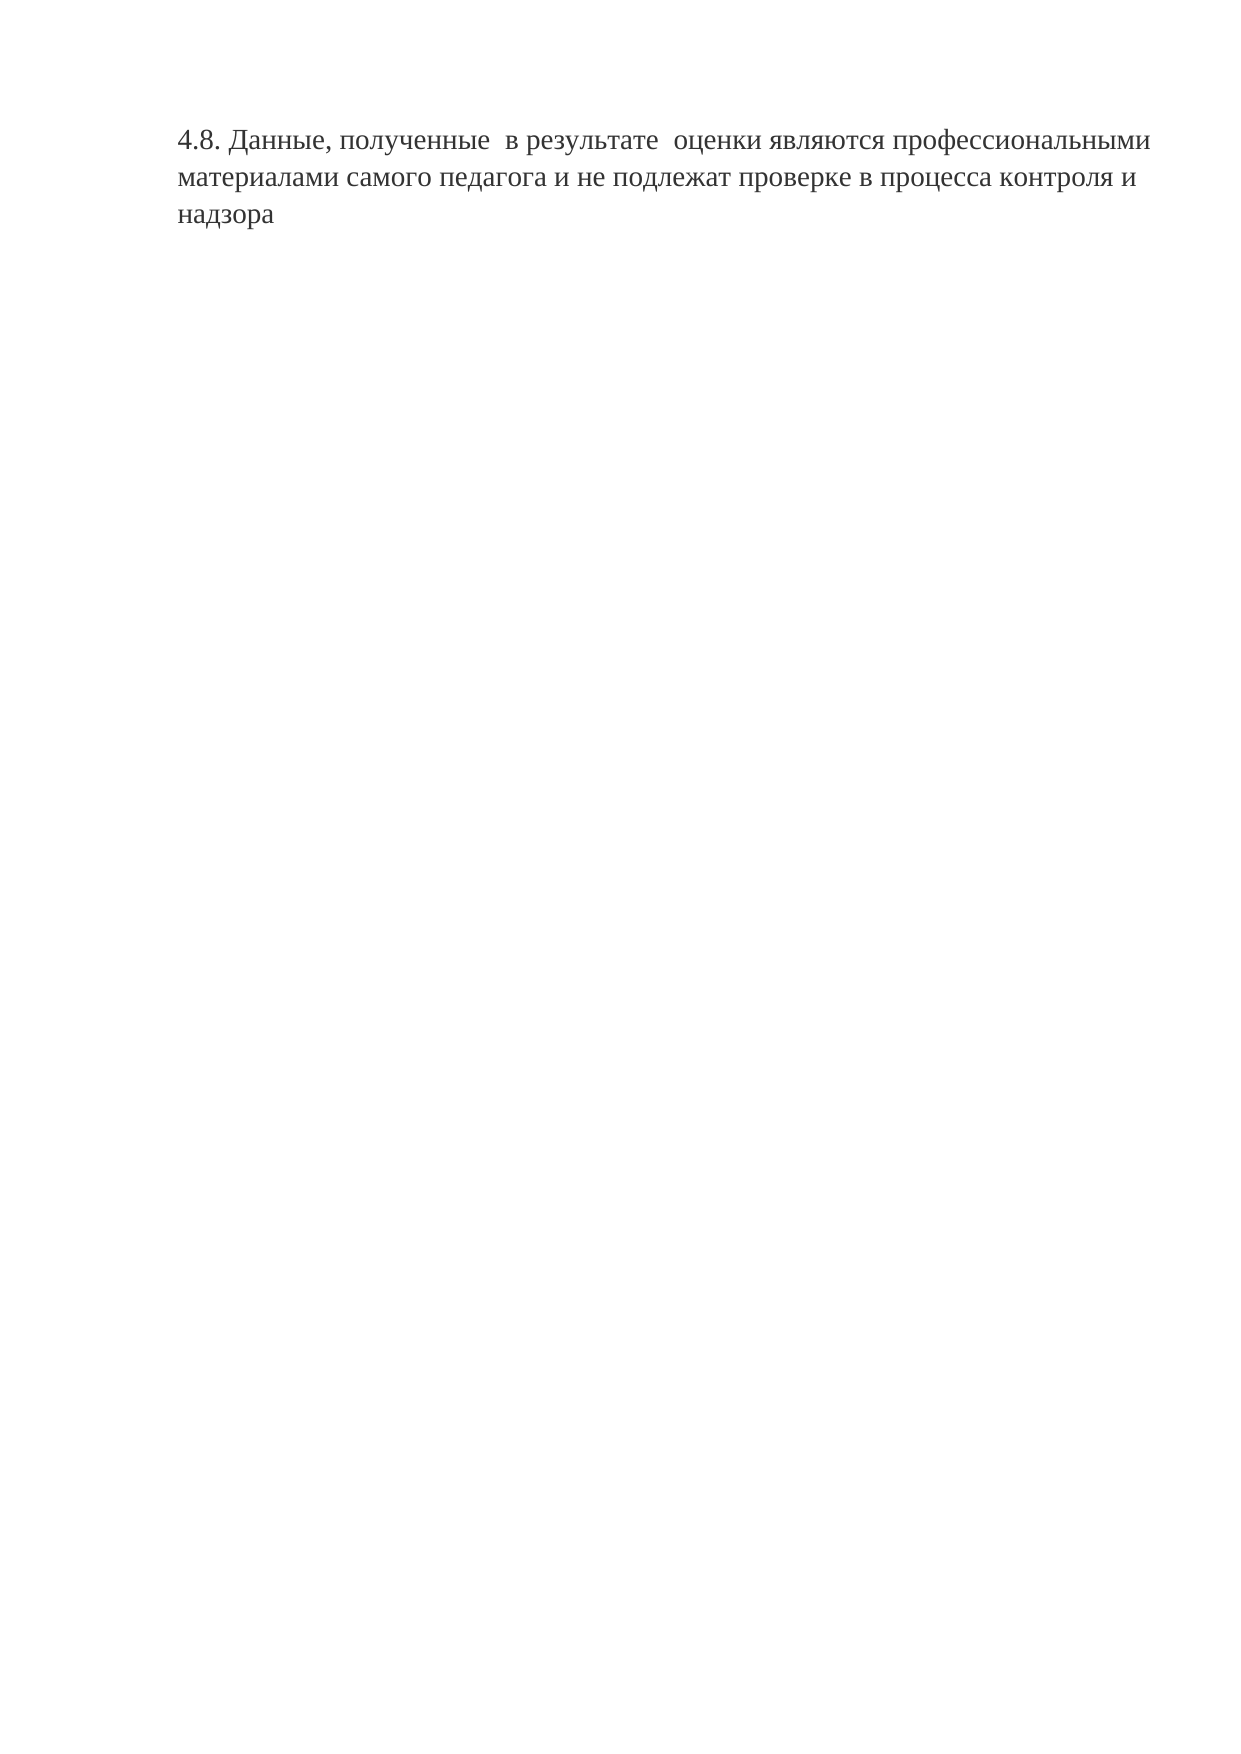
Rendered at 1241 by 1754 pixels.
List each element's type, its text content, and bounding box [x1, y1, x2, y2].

text 4.8. Данные, полученные в результате оценки являются профессиональными материалами самого педагога и не подлежат проверке в процесса контроля и надзора [177, 118, 1152, 230]
